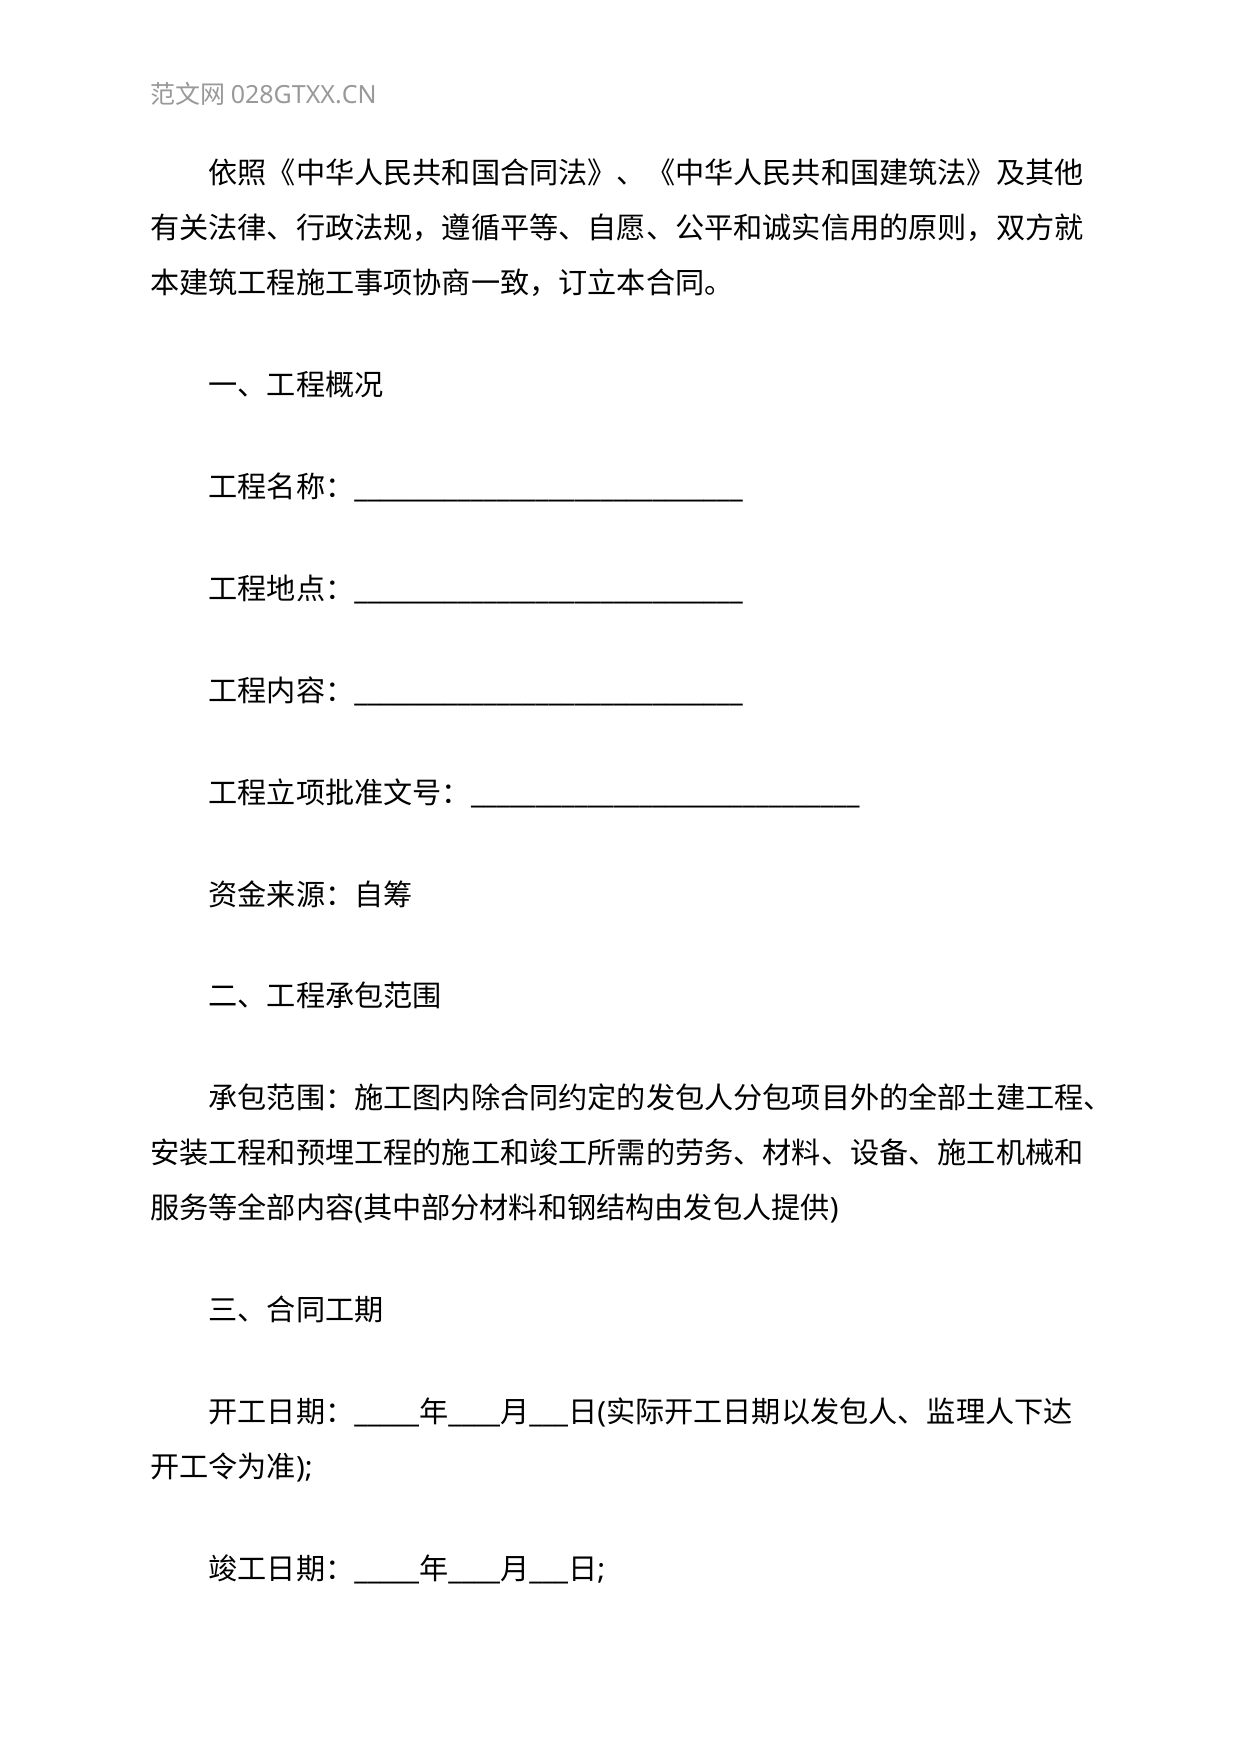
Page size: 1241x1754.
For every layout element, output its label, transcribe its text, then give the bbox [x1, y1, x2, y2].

text 工程地点：______________________________ [150, 565, 1090, 608]
text 工程内容：______________________________ [150, 667, 1090, 710]
text 工程立项批准文号：______________________________ [150, 769, 1090, 812]
text 竣工日期：_____年____月___日; [150, 1545, 1090, 1588]
text 一、工程概况 [150, 362, 1090, 404]
text 依照《中华人民共和国合同法》、《中华人民共和国建筑法》及其他有关法律、行政法规，遵循平等、自愿、公平和诚实信用的原则，双方就本建筑工程施工事项协商一致，订立本合同。 [150, 150, 1090, 302]
text 工程名称：______________________________ [150, 463, 1090, 506]
text 三、合同工期 [150, 1287, 1090, 1329]
text 承包范围：施工图内除合同约定的发包人分包项目外的全部土建工程、安装工程和预埋工程的施工和竣工所需的劳务、材料、设备、施工机械和服务等全部内容(其中部分材料和钢结构由发包人提供) [150, 1075, 1090, 1227]
text 资金来源：自筹 [150, 871, 1090, 913]
text 开工日期：_____年____月___日(实际开工日期以发包人、监理人下达开工令为准); [150, 1388, 1090, 1486]
text 二、工程承包范围 [150, 973, 1090, 1015]
